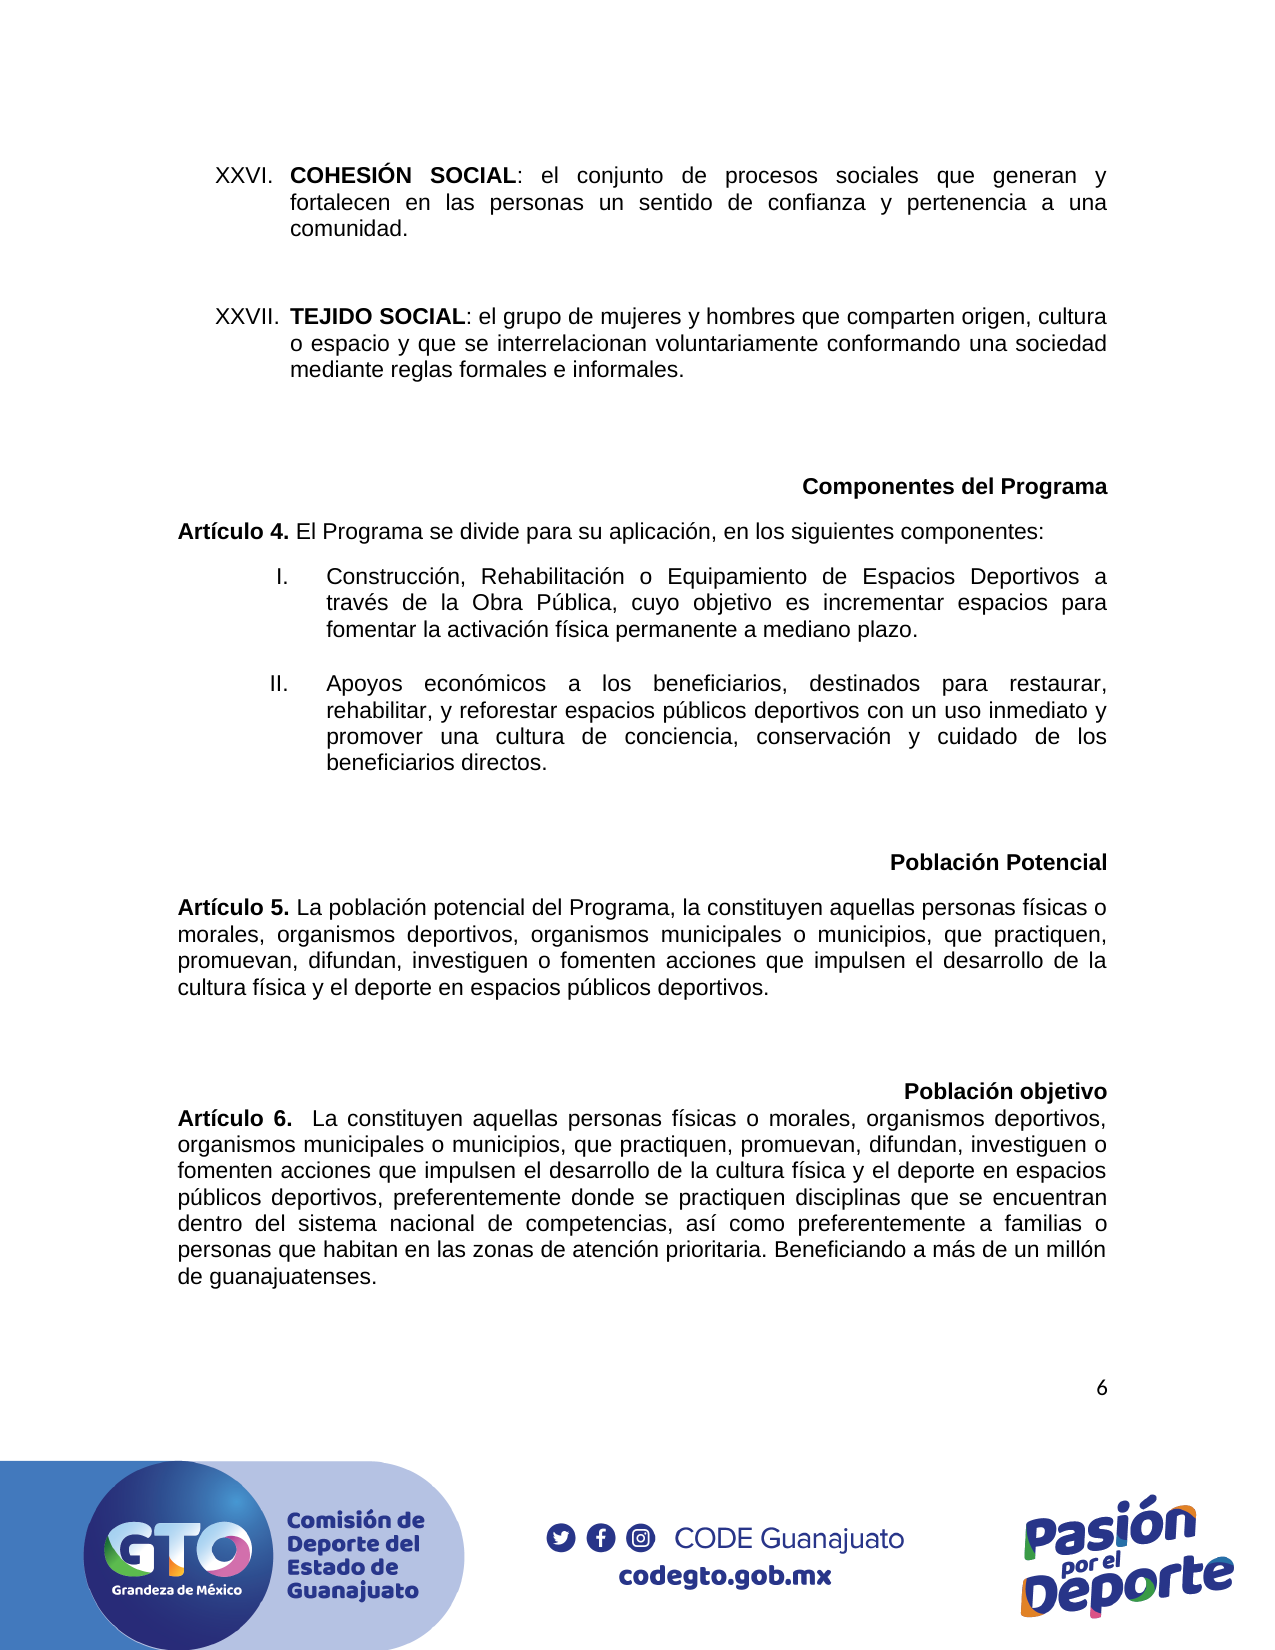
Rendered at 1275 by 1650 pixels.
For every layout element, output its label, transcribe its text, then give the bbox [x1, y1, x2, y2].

list COHESIÓN SOCIAL: el conjunto de procesos sociales que generan y fortalecen en las personas un sentido de confianza y pertenencia a una comunidad. [215, 162, 1107, 242]
list Construcción, Rehabilitación o Equipamiento de Espacios Deportivos a través de la Obra Pública, cuyo objetivo es incrementar espacios para fomentar la activación física permanente a mediano plazo. [288, 563, 1107, 642]
text Población objetivo [177, 1078, 1107, 1104]
picture [0, 0, 1275, 1650]
text Artículo 4. El Programa se divide para su aplicación, en los siguientes componentes: [177, 518, 1107, 544]
text Población Potencial [177, 849, 1107, 876]
text Artículo 6. La constituyen aquellas personas físicas o morales, organismos deportivos, organismos municipales o municipios, que practiquen, promuevan, difundan, investiguen o fomenten acciones que impulsen el desarrollo de la cultura física y el deporte en espacios públicos deportivos, preferentemente donde se practiquen disciplinas que se encuentran dentro del sistema nacional de competencias, así como preferentemente a familias o personas que habitan en las zonas de atención prioritaria. Beneficiando a más de un millón de guanajuatenses. [177, 1104, 1107, 1289]
list Apoyos económicos a los beneficiarios, destinados para restaurar, rehabilitar, y reforestar espacios públicos deportivos con un uso inmediato y promover una cultura de conciencia, conservación y cuidado de los beneficiarios directos. [288, 670, 1107, 776]
text Artículo 5. La población potencial del Programa, la constituyen aquellas personas físicas o morales, organismos deportivos, organismos municipales o municipios, que practiquen, promuevan, difundan, investiguen o fomenten acciones que impulsen el desarrollo de la cultura física y el deporte en espacios públicos deportivos. [177, 894, 1107, 1000]
text Componentes del Programa [177, 473, 1107, 499]
list TEJIDO SOCIAL: el grupo de mujeres y hombres que comparten origen, cultura o espacio y que se interrelacionan voluntariamente conformando una sociedad mediante reglas formales e informales. [215, 303, 1107, 382]
